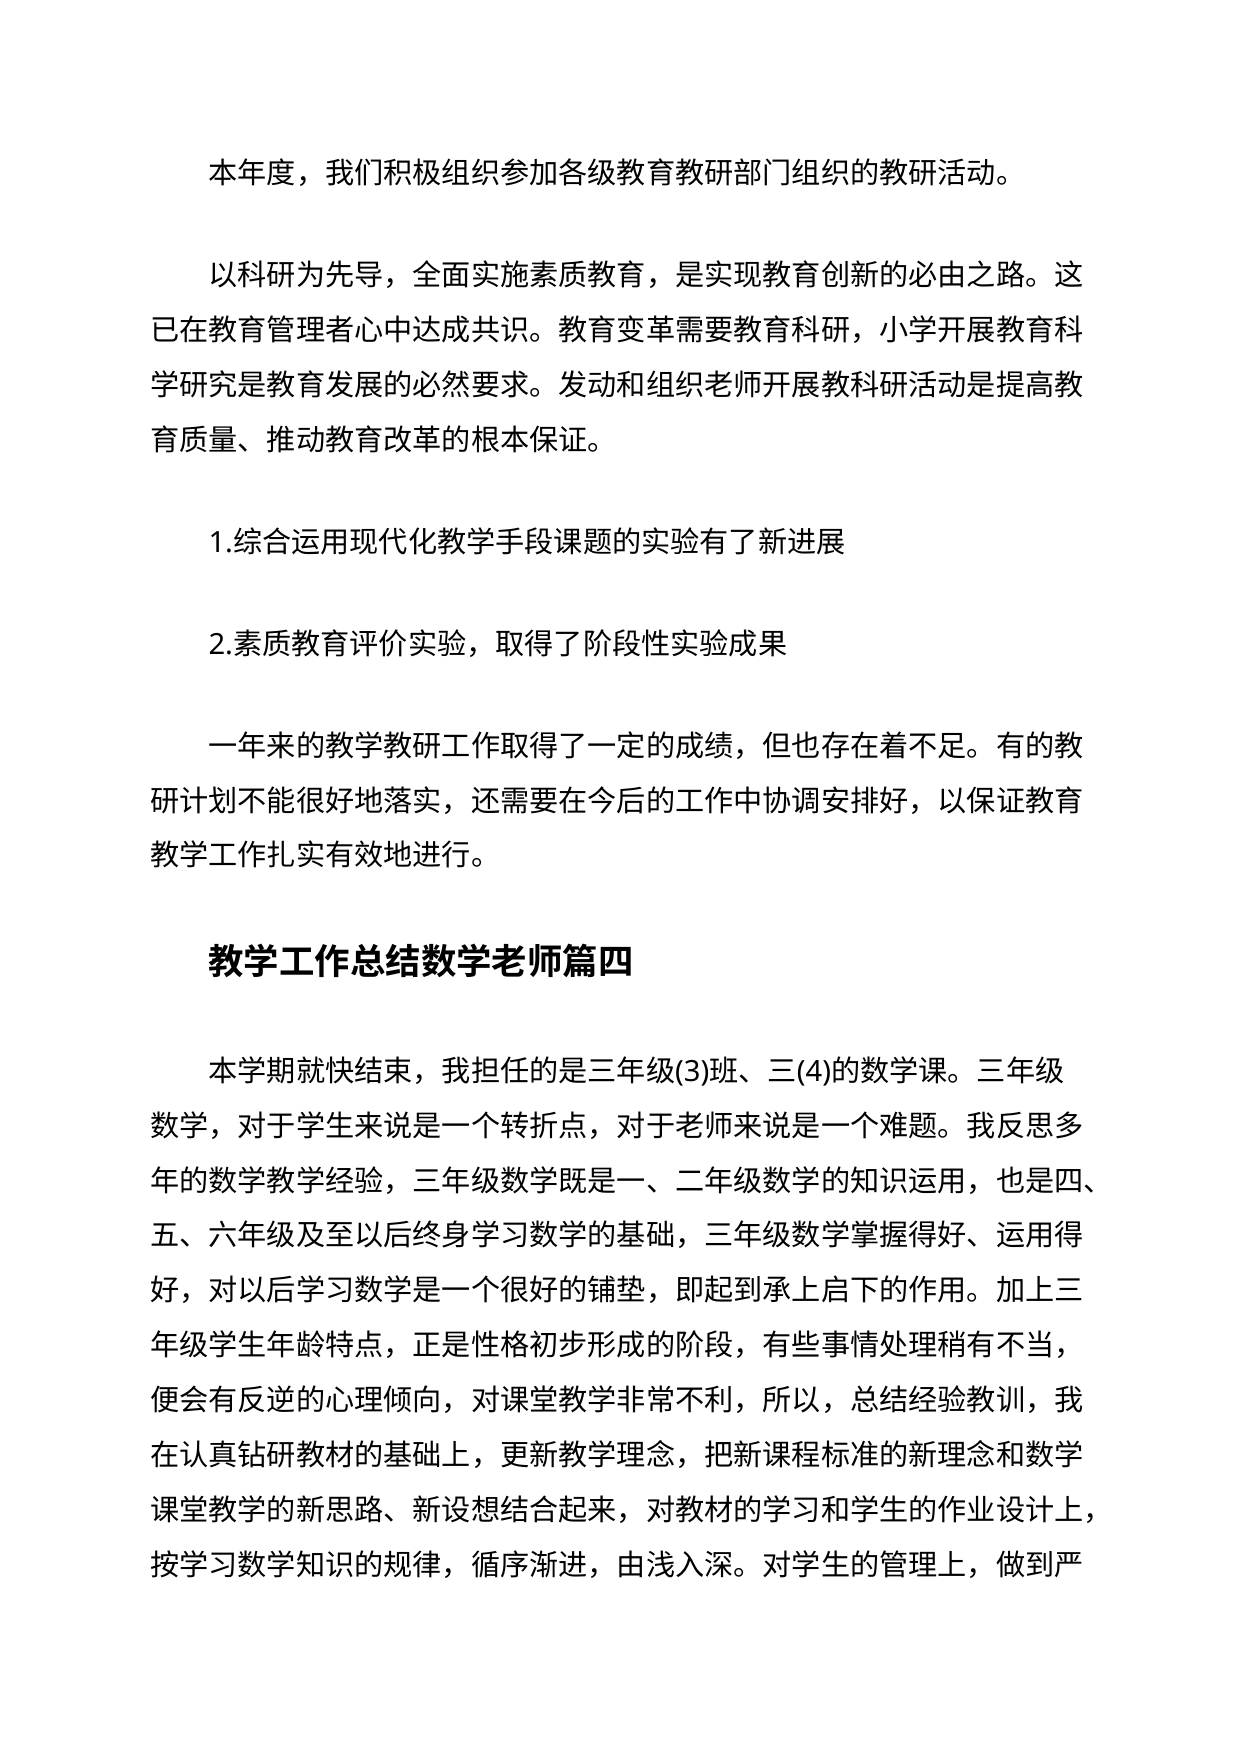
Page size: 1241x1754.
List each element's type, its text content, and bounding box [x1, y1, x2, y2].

text 2.素质教育评价实验，取得了阶段性实验成果 [150, 620, 1090, 663]
text 以科研为先导，全面实施素质教育，是实现教育创新的必由之路。这已在教育管理者心中达成共识。教育变革需要教育科研，小学开展教育科学研究是教育发展的必然要求。发动和组织老师开展教科研活动是提高教育质量、推动教育改革的根本保证。 [150, 252, 1090, 459]
text 本年度，我们积极组织参加各级教育教研部门组织的教研活动。 [150, 150, 1090, 192]
text 一年来的教学教研工作取得了一定的成绩，但也存在着不足。有的教研计划不能很好地落实，还需要在今后的工作中协调安排好，以保证教育教学工作扎实有效地进行。 [150, 722, 1090, 874]
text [150, 1047, 1090, 1584]
text 教学工作总结数学老师篇四 [150, 934, 1090, 985]
text 1.综合运用现代化教学手段课题的实验有了新进展 [150, 518, 1090, 561]
